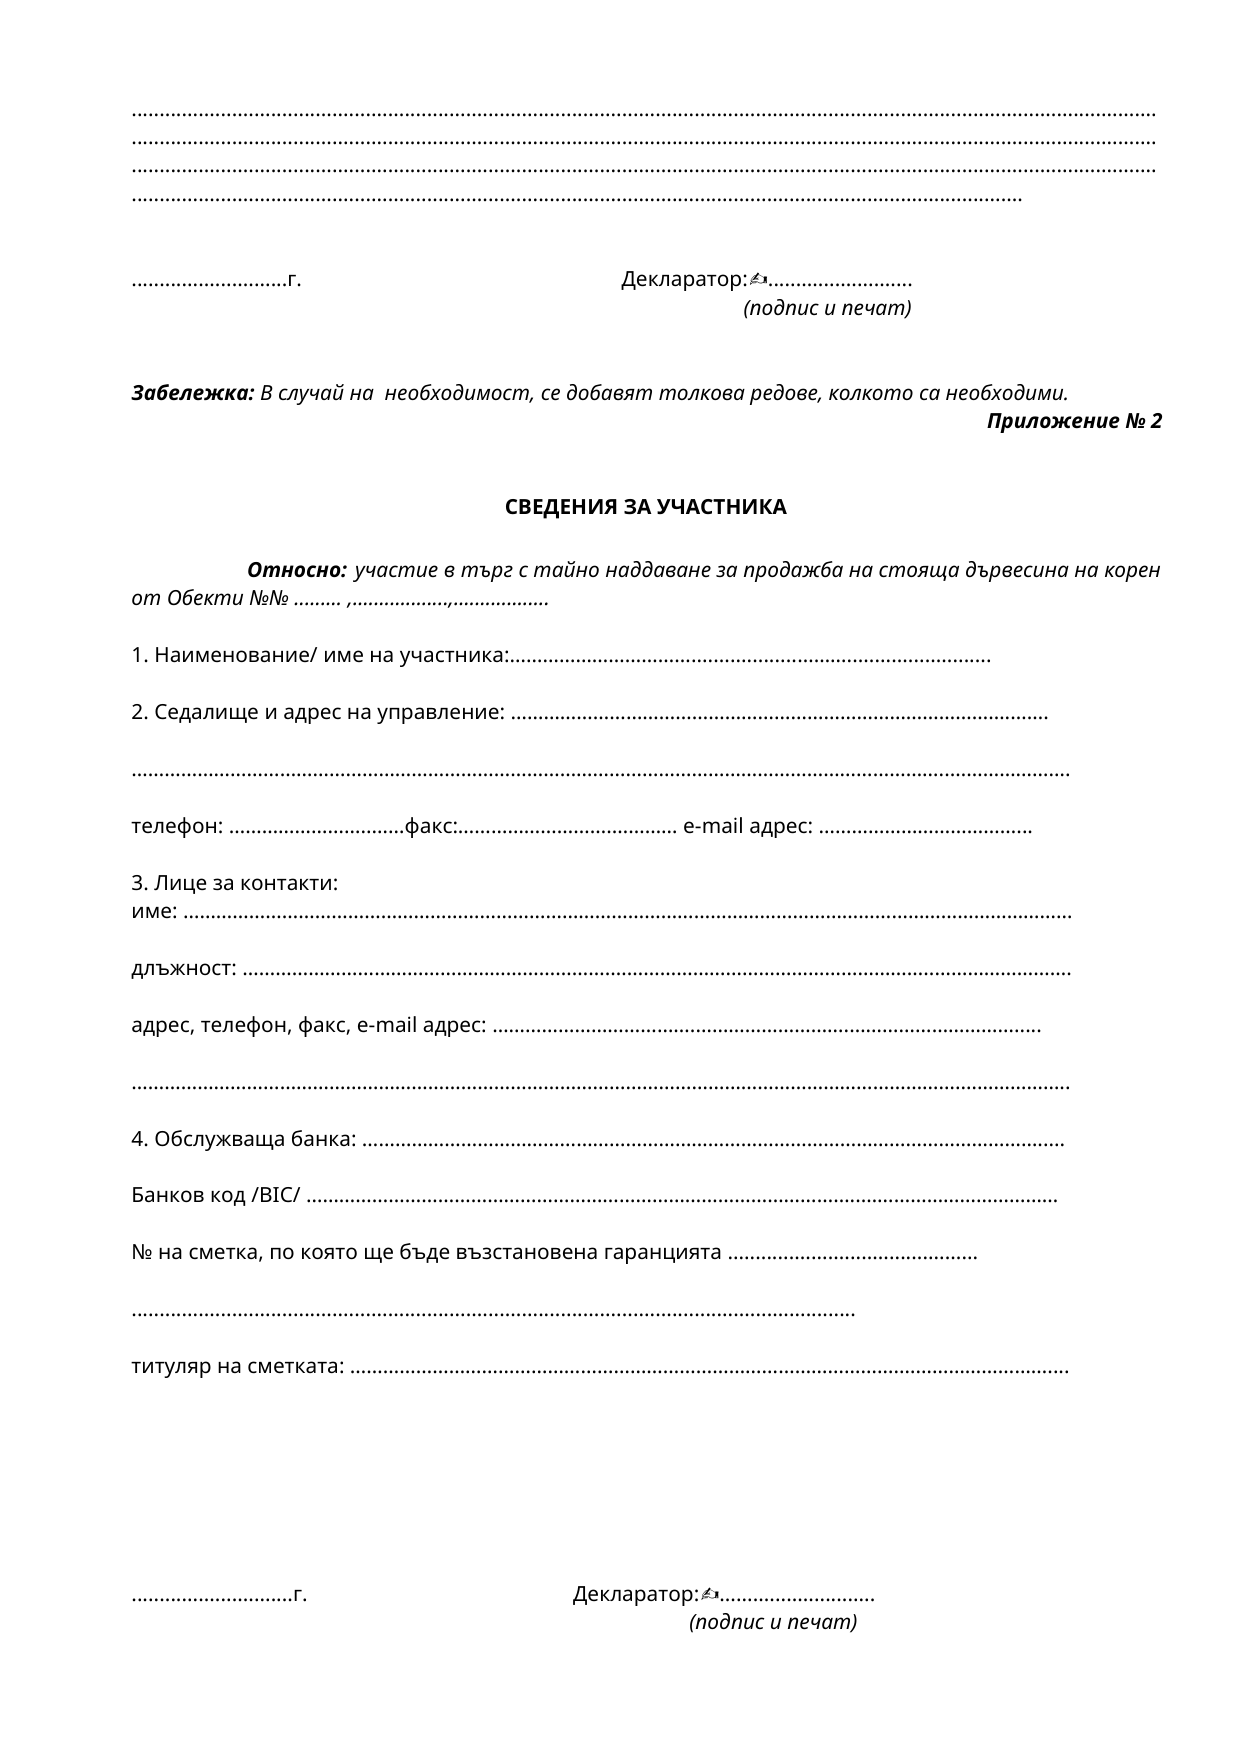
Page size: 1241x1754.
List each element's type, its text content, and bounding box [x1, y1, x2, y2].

text Банков код /BIC/ ………………………………………………………………………………………..……………………………… [131, 1181, 1162, 1209]
text име: ……………………………………………………………………………………………………………………………………………… [131, 896, 1162, 924]
text телефон: ……………………..……факс:……………………….………… е-mail адрес: ………………………………... [131, 811, 1162, 839]
text 1. Наименование/ име на участника:……………………………...................……….......................... [131, 640, 1162, 669]
subtitle Приложение № 2 [462, 406, 1162, 435]
subtitle СВЕДЕНИЯ ЗА УЧАСТНИКА [131, 492, 1160, 520]
text …………………………………………………………………………………………………………………………………….……………….. [131, 1067, 1162, 1095]
text титуляр на сметката: ……………………………………………………………………………………….……………………….... [131, 1351, 1162, 1379]
text Забележка: В случай на необходимост, се добавят толкова редове, колкото са необходими. [131, 378, 1162, 406]
text длъжност: ………………………………………………………….…………………………………………………..……………………. [131, 953, 1162, 1010]
text 4. Обслужваща банка: ……………………………………………………………………………………………………………..... [131, 1124, 1162, 1152]
text (подпис и печат) [131, 1607, 1162, 1636]
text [131, 94, 1160, 207]
text (подпис и печат) [131, 293, 1162, 321]
text № на сметка, по която ще бъде възстановена гаранцията ............................................. [131, 1237, 1162, 1266]
text ............................г. Декларатор:.......................... [131, 264, 1162, 293]
text 2. Седалище и адрес на управление: ……………………………………………………………………………….……. [131, 697, 1162, 726]
text .................................................................................................................................. [131, 1294, 1162, 1323]
text Относно: участие в търг с тайно наддаване за продажба на стояща дървесина на корен от Обекти №№ ......... ,..................,.................. [131, 555, 1162, 612]
text .............................г. Декларатор:............................ [131, 1579, 1162, 1607]
text …………………………………………………………………………………………………………………………………..…………………. [131, 754, 1162, 782]
text адрес, телефон, факс, е-mail адрес: ……………………………….……………………….…………………………..... [131, 1010, 1162, 1038]
text 3. Лице за контакти: [131, 868, 1162, 896]
